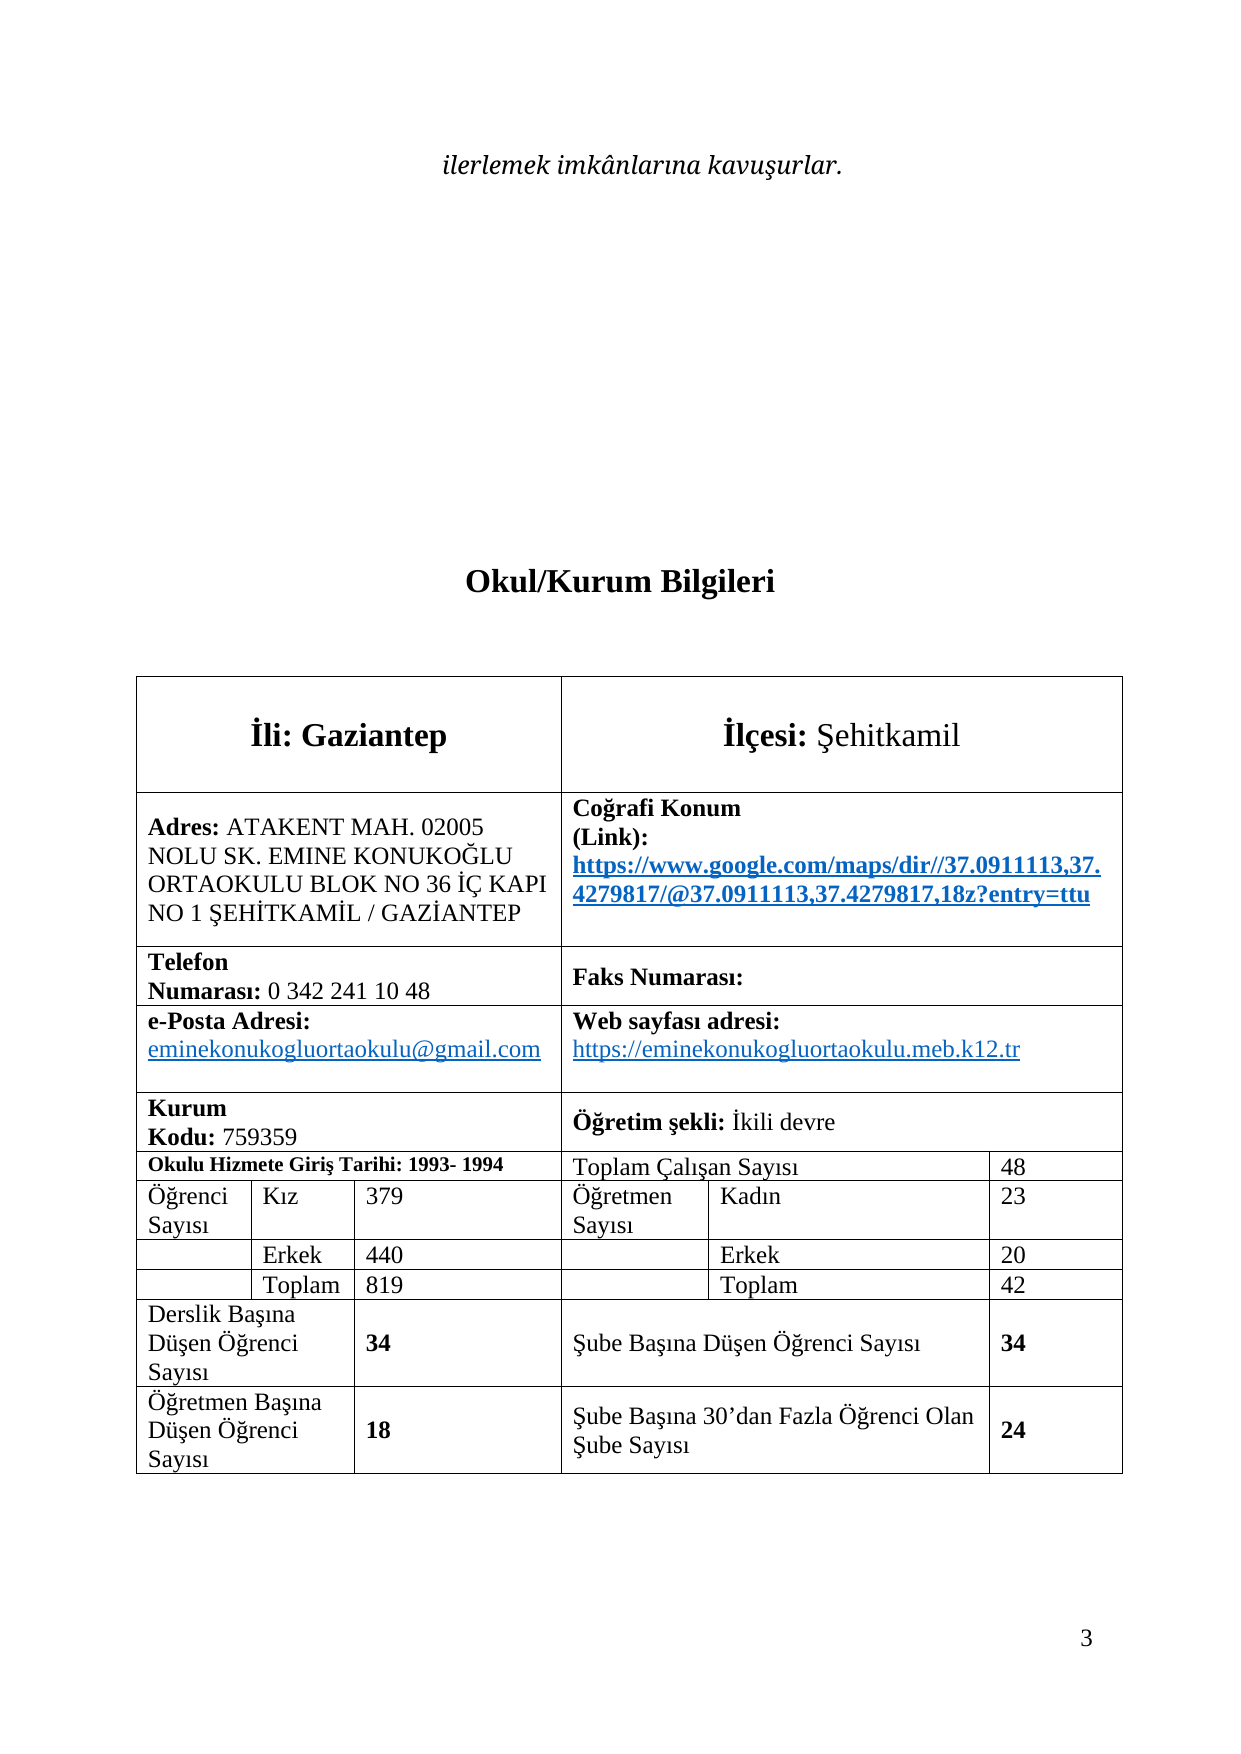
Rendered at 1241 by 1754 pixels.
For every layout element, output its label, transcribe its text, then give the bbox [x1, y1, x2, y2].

table_cell Kadın [709, 1181, 989, 1239]
table_cell Öğretmen Sayısı [562, 1181, 708, 1239]
table_cell 24 [990, 1387, 1122, 1473]
table_cell Telefon Numarası: 0 342 241 10 48 [137, 947, 561, 1005]
table_cell 379 [355, 1181, 561, 1239]
table_cell Şube Başına 30’dan Fazla Öğrenci Olan Şube Sayısı [562, 1387, 989, 1473]
table_cell 34 [355, 1300, 561, 1386]
table_cell Derslik Başına Düşen Öğrenci Sayısı [137, 1300, 354, 1386]
table_cell 42 [990, 1270, 1122, 1298]
table_cell Coğrafi Konum (Link): https://www.google.com/maps/dir//37.0911113,37.4279817/@37.0911113,37.4279817,18z?entry=ttu [562, 793, 1122, 946]
table_cell 18 [355, 1387, 561, 1473]
table_header İlçesi: Şehitkamil [562, 677, 1122, 792]
table_cell [562, 1240, 708, 1269]
table_cell Erkek [252, 1240, 354, 1269]
table_cell Faks Numarası: [562, 947, 1122, 1005]
table_cell [137, 1270, 251, 1298]
table_cell Erkek [709, 1240, 989, 1269]
text Okul/Kurum Bilgileri [148, 561, 1092, 599]
table_cell 23 [990, 1181, 1122, 1239]
table_cell [562, 1270, 708, 1298]
table_cell Öğrenci Sayısı [137, 1181, 251, 1239]
table_cell 440 [355, 1240, 561, 1269]
table_cell 819 [355, 1270, 561, 1298]
table_cell Öğretmen Başına Düşen Öğrenci Sayısı [137, 1387, 354, 1473]
table_header İli: Gaziantep [137, 677, 561, 792]
table_cell Web sayfası adresi: https://eminekonukogluortaokulu.meb.k12.tr [562, 1006, 1122, 1092]
text ilerlemek imkânlarına kavuşurlar. [192, 148, 1092, 182]
table_cell 20 [990, 1240, 1122, 1269]
table_cell Kurum Kodu: 759359 [137, 1093, 561, 1151]
table_cell Toplam [252, 1270, 354, 1298]
table_cell e-Posta Adresi: eminekonukogluortaokulu@gmail.com [137, 1006, 561, 1092]
table_cell Şube Başına Düşen Öğrenci Sayısı [562, 1300, 989, 1386]
table_cell Toplam [709, 1270, 989, 1298]
table_cell Öğretim şekli: İkili devre [562, 1093, 1122, 1151]
table_cell Adres: ATAKENT MAH. 02005 NOLU SK. EMINE KONUKOĞLU ORTAOKULU BLOK NO 36 İÇ KAPI NO 1 ŞEHİTKAMİL / GAZİANTEP [137, 793, 561, 946]
table_cell Toplam Çalışan Sayısı [562, 1152, 989, 1180]
table_cell [137, 1240, 251, 1269]
table_cell 34 [990, 1300, 1122, 1386]
table_cell 48 [990, 1152, 1122, 1180]
table_cell Okulu Hizmete Giriş Tarihi: 1993- 1994 [137, 1152, 561, 1180]
table_cell Kız [252, 1181, 354, 1239]
